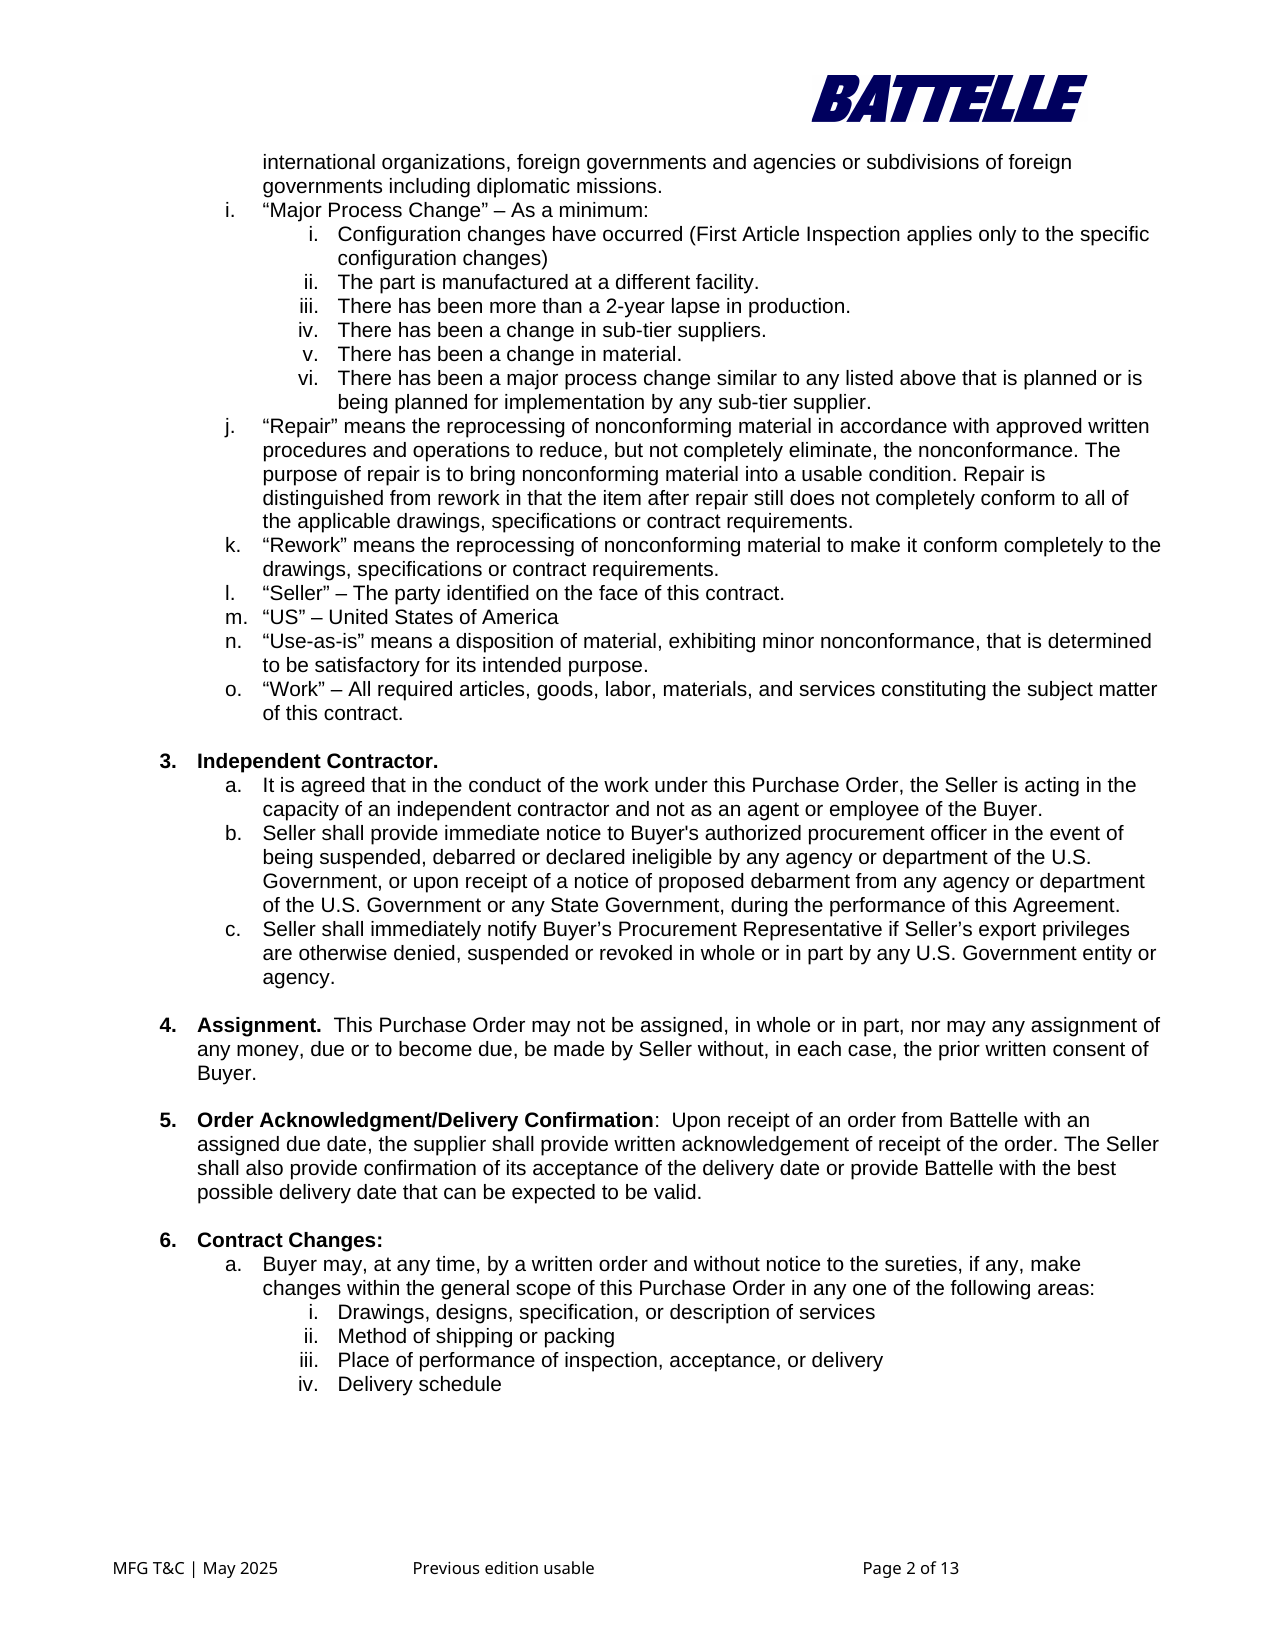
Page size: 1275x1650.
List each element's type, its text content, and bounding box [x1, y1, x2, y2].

list “Use-as-is” means a disposition of material, exhibiting minor nonconformance, that is determined to be satisfactory for its intended purpose. [225, 629, 1162, 677]
list Independent Contractor. [159, 749, 1162, 773]
list Buyer may, at any time, by a written order and without notice to the sureties, if any, make changes within the general scope of this Purchase Order in any one of the following areas: [225, 1252, 1162, 1300]
list Place of performance of inspection, acceptance, or delivery [319, 1348, 1162, 1372]
picture [811, 75, 1088, 122]
list Order Acknowledgment/Delivery Confirmation: Upon receipt of an order from Battelle with an assigned due date, the supplier shall provide written acknowledgement of receipt of the order. The Seller shall also provide confirmation of its acceptance of the delivery date or provide Battelle with the best possible delivery date that can be expected to be valid. [159, 1108, 1162, 1204]
list There has been a major process change similar to any listed above that is planned or is being planned for implementation by any sub-tier supplier. [319, 366, 1162, 413]
list “Work” – All required articles, goods, labor, materials, and services constituting the subject matter of this contract. [225, 677, 1162, 725]
list “Major Process Change” – As a minimum: [225, 198, 1162, 222]
list Method of shipping or packing [319, 1324, 1162, 1348]
list “US” – United States of America [225, 605, 1162, 629]
list “Seller” – The party identified on the face of this contract. [225, 581, 1162, 605]
list Seller shall immediately notify Buyer’s Procurement Representative if Seller’s export privileges are otherwise denied, suspended or revoked in whole or in part by any U.S. Government entity or agency. [225, 917, 1162, 988]
list “Repair” means the reprocessing of nonconforming material in accordance with approved written procedures and operations to reduce, but not completely eliminate, the nonconformance. The purpose of repair is to bring nonconforming material into a usable condition. Repair is distinguished from rework in that the item after repair still does not completely conform to all of the applicable drawings, specifications or contract requirements. [225, 413, 1162, 533]
list Configuration changes have occurred (First Article Inspection applies only to the specific configuration changes) [319, 222, 1162, 270]
list There has been a change in material. [319, 342, 1162, 366]
list Contract Changes: [159, 1228, 1162, 1252]
list Delivery schedule [319, 1372, 1162, 1396]
list There has been a change in sub-tier suppliers. [319, 318, 1162, 342]
list There has been more than a 2-year lapse in production. [319, 294, 1162, 318]
list The part is manufactured at a different facility. [319, 270, 1162, 294]
list It is agreed that in the conduct of the work under this Purchase Order, the Seller is acting in the capacity of an independent contractor and not as an agent or employee of the Buyer. [225, 773, 1162, 821]
list “Rework” means the reprocessing of nonconforming material to make it conform completely to the drawings, specifications or contract requirements. [225, 533, 1162, 581]
list Seller shall provide immediate notice to Buyer's authorized procurement officer in the event of being suspended, debarred or declared ineligible by any agency or department of the U.S. Government, or upon receipt of a notice of proposed debarment from any agency or department of the U.S. Government or any State Government, during the performance of this Agreement. [225, 821, 1162, 917]
list Drawings, designs, specification, or description of services [319, 1300, 1162, 1324]
list Assignment. This Purchase Order may not be assigned, in whole or in part, nor may any assignment of any money, due or to become due, be made by Seller without, in each case, the prior written consent of Buyer. [159, 1012, 1162, 1084]
